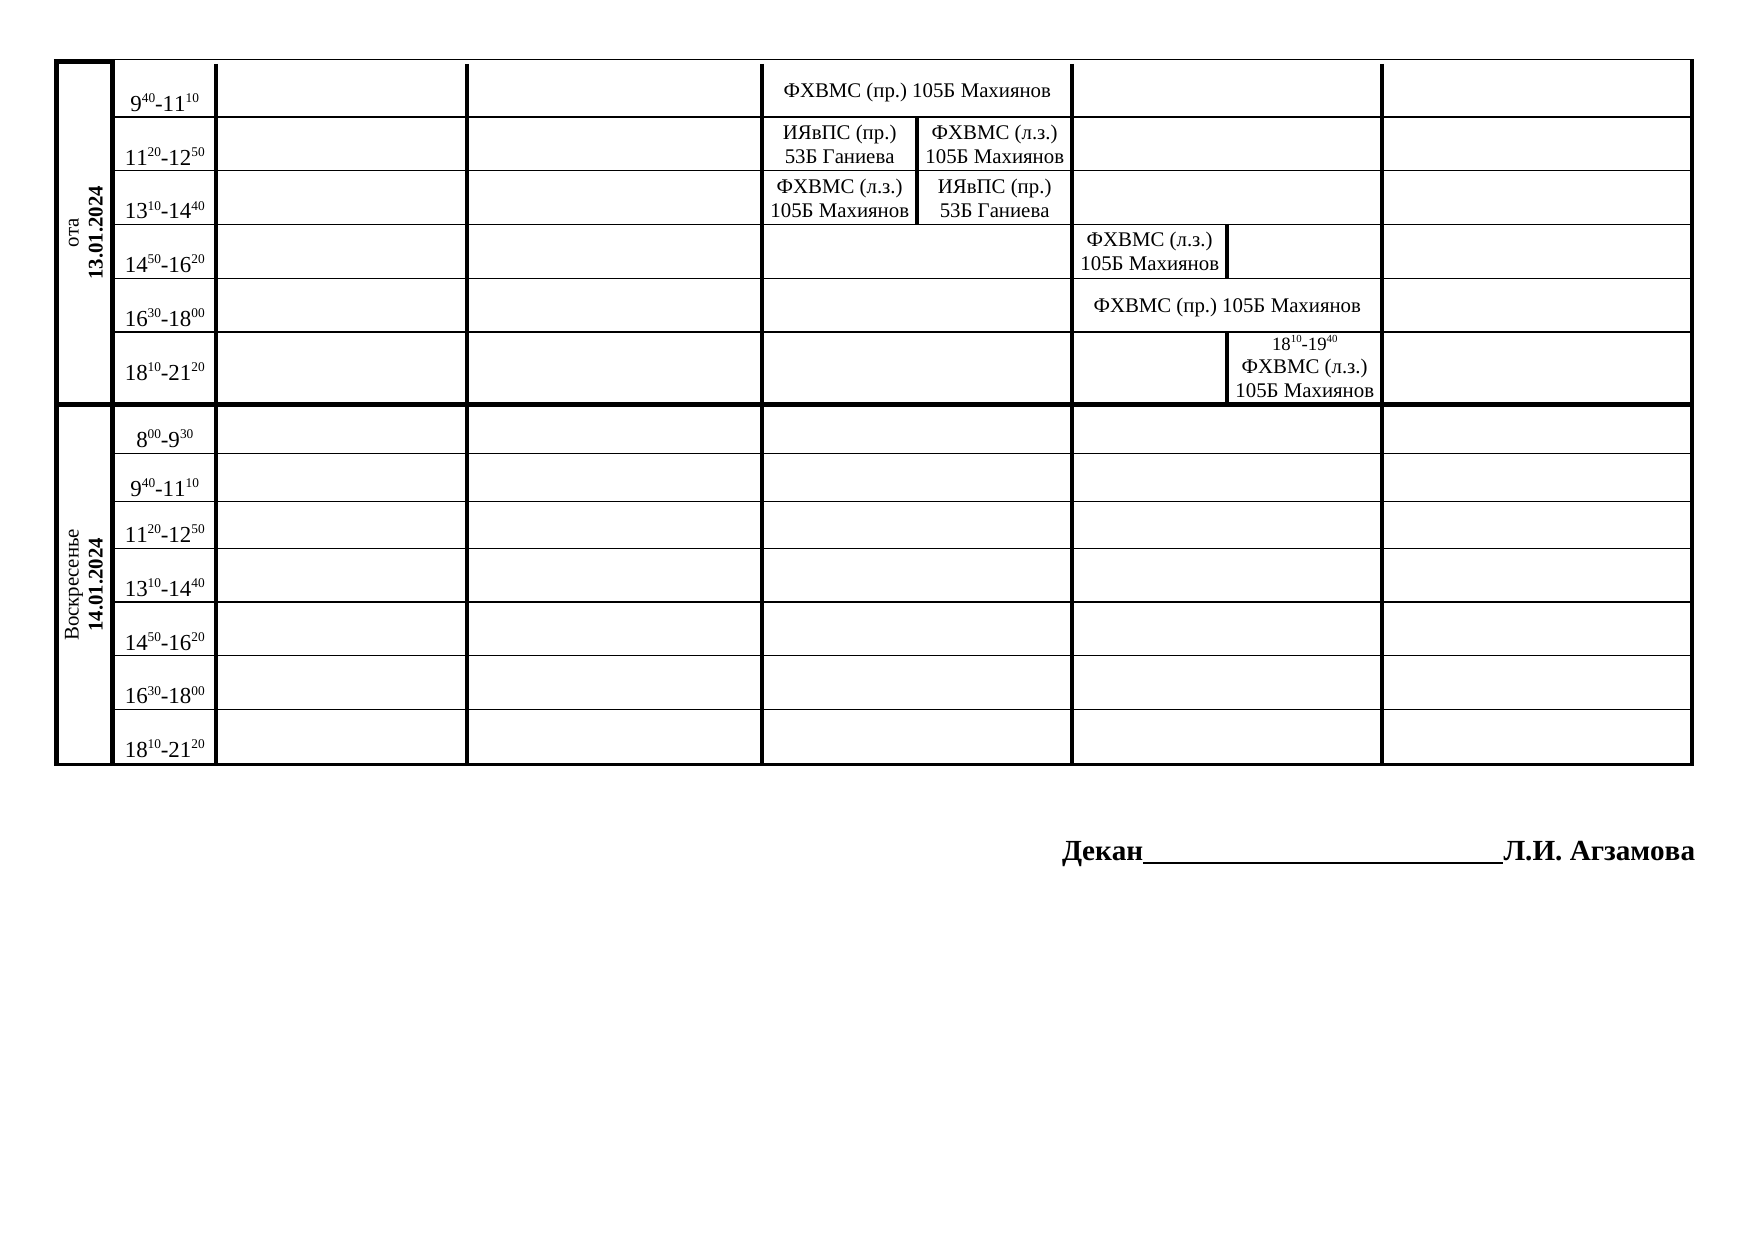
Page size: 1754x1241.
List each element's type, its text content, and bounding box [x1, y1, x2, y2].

table_cell 1630-1800 [115, 279, 214, 331]
table_cell [218, 171, 465, 224]
table_cell 1450-1620 [115, 603, 214, 655]
table_cell [1074, 710, 1380, 763]
table_cell [469, 225, 760, 278]
table_cell [469, 454, 760, 501]
table_cell [469, 279, 760, 331]
table_cell [1384, 710, 1690, 763]
table_cell [469, 502, 760, 548]
table_cell [469, 603, 760, 655]
table_cell [218, 549, 465, 601]
table_cell [1384, 502, 1690, 548]
table_cell [1074, 407, 1380, 452]
table_cell [1384, 549, 1690, 601]
table_cell 1120-1250 [115, 118, 214, 170]
table_cell 1310-1440 [115, 171, 214, 224]
table_cell [218, 279, 465, 331]
table_cell [469, 549, 760, 601]
table_cell [218, 710, 465, 763]
table_cell 800-930 [115, 407, 214, 452]
table_cell [764, 549, 1070, 601]
table_cell [1382, 60, 1690, 116]
table_cell ФХВМС (пр.) 105Б Махиянов [762, 60, 1072, 116]
table_cell [467, 60, 762, 116]
table_cell [1384, 407, 1690, 452]
table_cell [764, 454, 1070, 501]
table_cell [764, 279, 1070, 331]
table_cell [469, 171, 760, 224]
table_cell Суббота 13.01.2024 [59, 64, 110, 402]
table_cell [469, 407, 760, 452]
table_cell [764, 502, 1070, 548]
table_cell [1074, 549, 1380, 601]
table_cell ФХВМС (пр.) 105Б Махиянов [1074, 279, 1380, 331]
table_cell [764, 710, 1070, 763]
table_cell [1074, 603, 1380, 655]
table_cell [1384, 603, 1690, 655]
table_cell 940-1110 [115, 454, 214, 501]
table_cell [1384, 454, 1690, 501]
table_cell ФХВМС (л.з.) 105Б Махиянов [919, 118, 1070, 170]
table_cell ФХВМС (л.з.) 105Б Махиянов [764, 171, 915, 224]
table_cell [469, 118, 760, 170]
text Декан Л.И. Агзамова [945, 833, 1695, 867]
table_cell [218, 454, 465, 501]
table_cell ФХВМС (л.з.) 105Б Махиянов [1074, 225, 1225, 278]
table_cell [1074, 333, 1225, 402]
table_cell [764, 407, 1070, 452]
table_cell [1074, 502, 1380, 548]
table_cell 1810-2120 [115, 710, 214, 763]
table_cell [1384, 656, 1690, 709]
table_cell [764, 225, 1070, 278]
table_cell [469, 656, 760, 709]
table_cell [764, 656, 1070, 709]
table_cell 1810-1940 ФХВМС (л.з.) 105Б Махиянов [1229, 333, 1380, 402]
table_cell [1384, 118, 1690, 170]
table_cell [1229, 225, 1380, 278]
table_cell [764, 333, 1070, 402]
table_cell [1384, 333, 1690, 402]
table_cell 1120-1250 [115, 502, 214, 548]
table_cell [469, 710, 760, 763]
table_cell 1450-1620 [115, 225, 214, 278]
table_cell [1074, 454, 1380, 501]
table_cell [218, 407, 465, 452]
table_cell 1630-1800 [115, 656, 214, 709]
table_cell [1074, 118, 1380, 170]
table_cell [1074, 656, 1380, 709]
table_cell ИЯвПС (пр.) 53Б Ганиева [919, 171, 1070, 224]
table_cell [218, 225, 465, 278]
table_cell ИЯвПС (пр.) 53Б Ганиева [764, 118, 915, 170]
table_cell [469, 333, 760, 402]
table_cell [218, 333, 465, 402]
table_cell [218, 656, 465, 709]
table_cell 1810-2120 [115, 333, 214, 402]
table_cell [218, 118, 465, 170]
table_cell Воскресенье 14.01.2024 [59, 407, 110, 763]
table_cell [218, 502, 465, 548]
table_cell 940-1110 [115, 60, 216, 116]
table_cell [216, 60, 467, 116]
table_cell [764, 603, 1070, 655]
table_cell [1072, 60, 1382, 116]
table_cell [1384, 171, 1690, 224]
table_cell [1074, 171, 1380, 224]
table_cell [218, 603, 465, 655]
table_cell [1384, 279, 1690, 331]
table_cell 1310-1440 [115, 549, 214, 601]
table_cell [1384, 225, 1690, 278]
